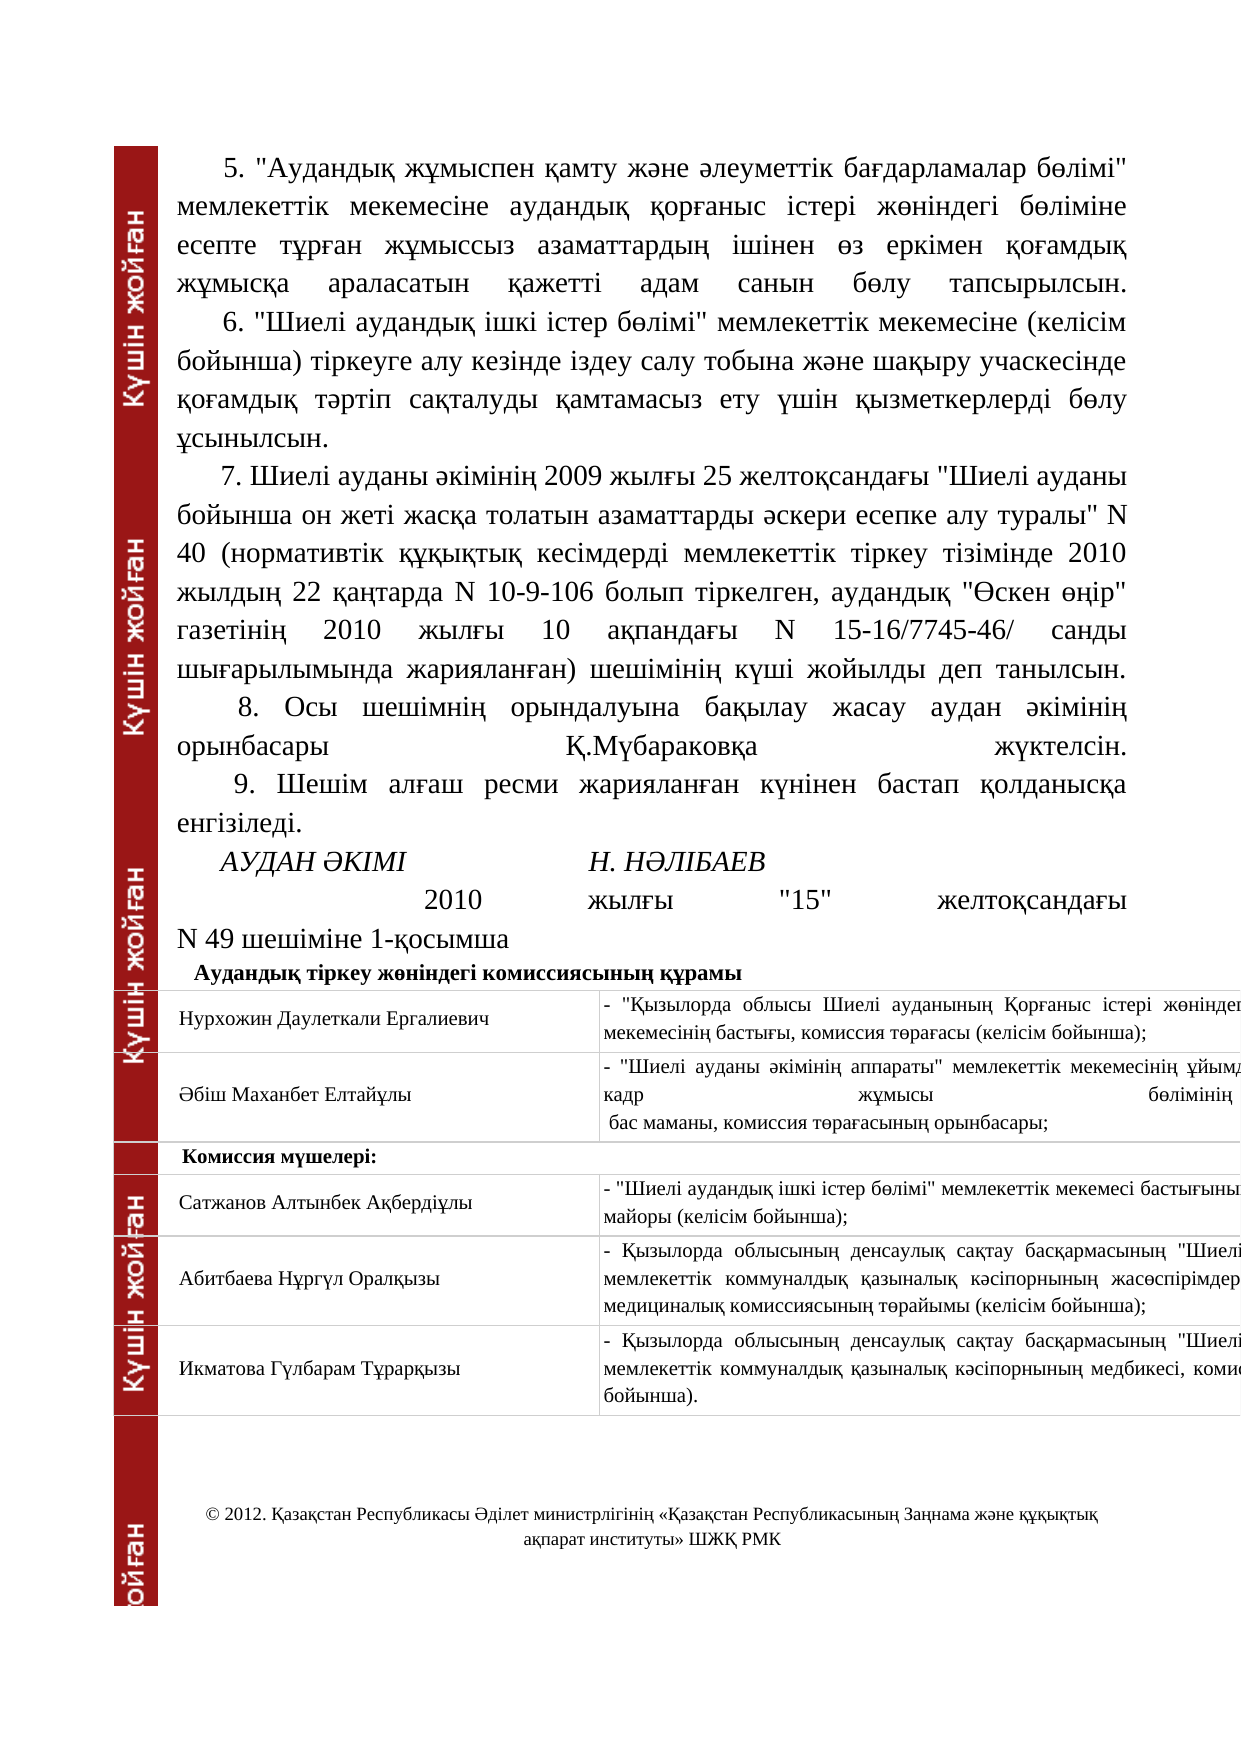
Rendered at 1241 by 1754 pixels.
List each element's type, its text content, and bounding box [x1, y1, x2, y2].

picture [114, 986, 158, 990]
table_header Нурхожин Даулеткали Ергалиевич [114, 991, 599, 1052]
text © 2012. Қазақстан Республикасы Әділет министрлігінің «Қазақстан Республикасының Заңнама және құқықтық ақпарат институты» ШЖҚ РМК [112, 1503, 1128, 1549]
table_cell Әбіш Маханбет Елтайұлы [114, 1053, 599, 1141]
table_cell Сатжанов Алтынбек Ақбердіұлы [114, 1175, 599, 1235]
table_cell Комиссия мүшелері: [114, 1143, 1240, 1173]
picture [114, 146, 158, 150]
text Аудандық тіркеу жөніндегі комиссиясының құрамы [112, 959, 1128, 986]
table_cell - "Шиелі ауданы әкімінің аппараты" мемлекеттік мекемесінің ұйымдастыру бақылау және кадр жұмысы бөлімінің бас маманы, комиссия төрағасының орынбасары; [600, 1053, 1240, 1141]
table_cell - "Шиелі аудандық ішкі істер бөлімі" мемлекеттік мекемесі бастығының орынбасары полиция майоры (келісім бойынша); [600, 1175, 1240, 1235]
table_cell Абитбаева Нұргүл Оралқызы [114, 1237, 599, 1325]
picture [114, 1416, 158, 1503]
table_cell Икматова Гүлбарам Тұрарқызы [114, 1326, 599, 1414]
table_header - "Қызылорда облысы Шиелі ауданының Қорғаныс істері жөніндегі бөлімі" мемлекеттік мекемесінің бастығы, комиссия төрағасы (келісім бойынша); [600, 991, 1240, 1052]
picture [114, 1549, 158, 1606]
table_cell - Қызылорда облысының денсаулық сақтау басқармасының "Шиелі аудандық емханасы" мемлекеттік коммуналдық қазыналық кәсіпорнының жасөспірімдер кабинетінің дәрігері, медициналық комиссиясының төрайымы (келісім бойынша); [600, 1237, 1240, 1325]
picture [114, 839, 158, 844]
text АУДАН ӘКІМІ Н. НӘЛІБАЕВ [112, 844, 1128, 877]
table_cell - Қызылорда облысының денсаулық сақтау басқармасының "Шиелі аудандық емханасы" мемлекеттік коммуналдық қазыналық кәсіпорнының медбикесі, комиссия хатшысы (келісім бойынша). [600, 1326, 1240, 1414]
text 2010 жылғы "15" желтоқсандағы N 49 шешіміне 1-қосымша [112, 882, 1128, 954]
picture [114, 877, 158, 882]
picture [114, 954, 158, 959]
